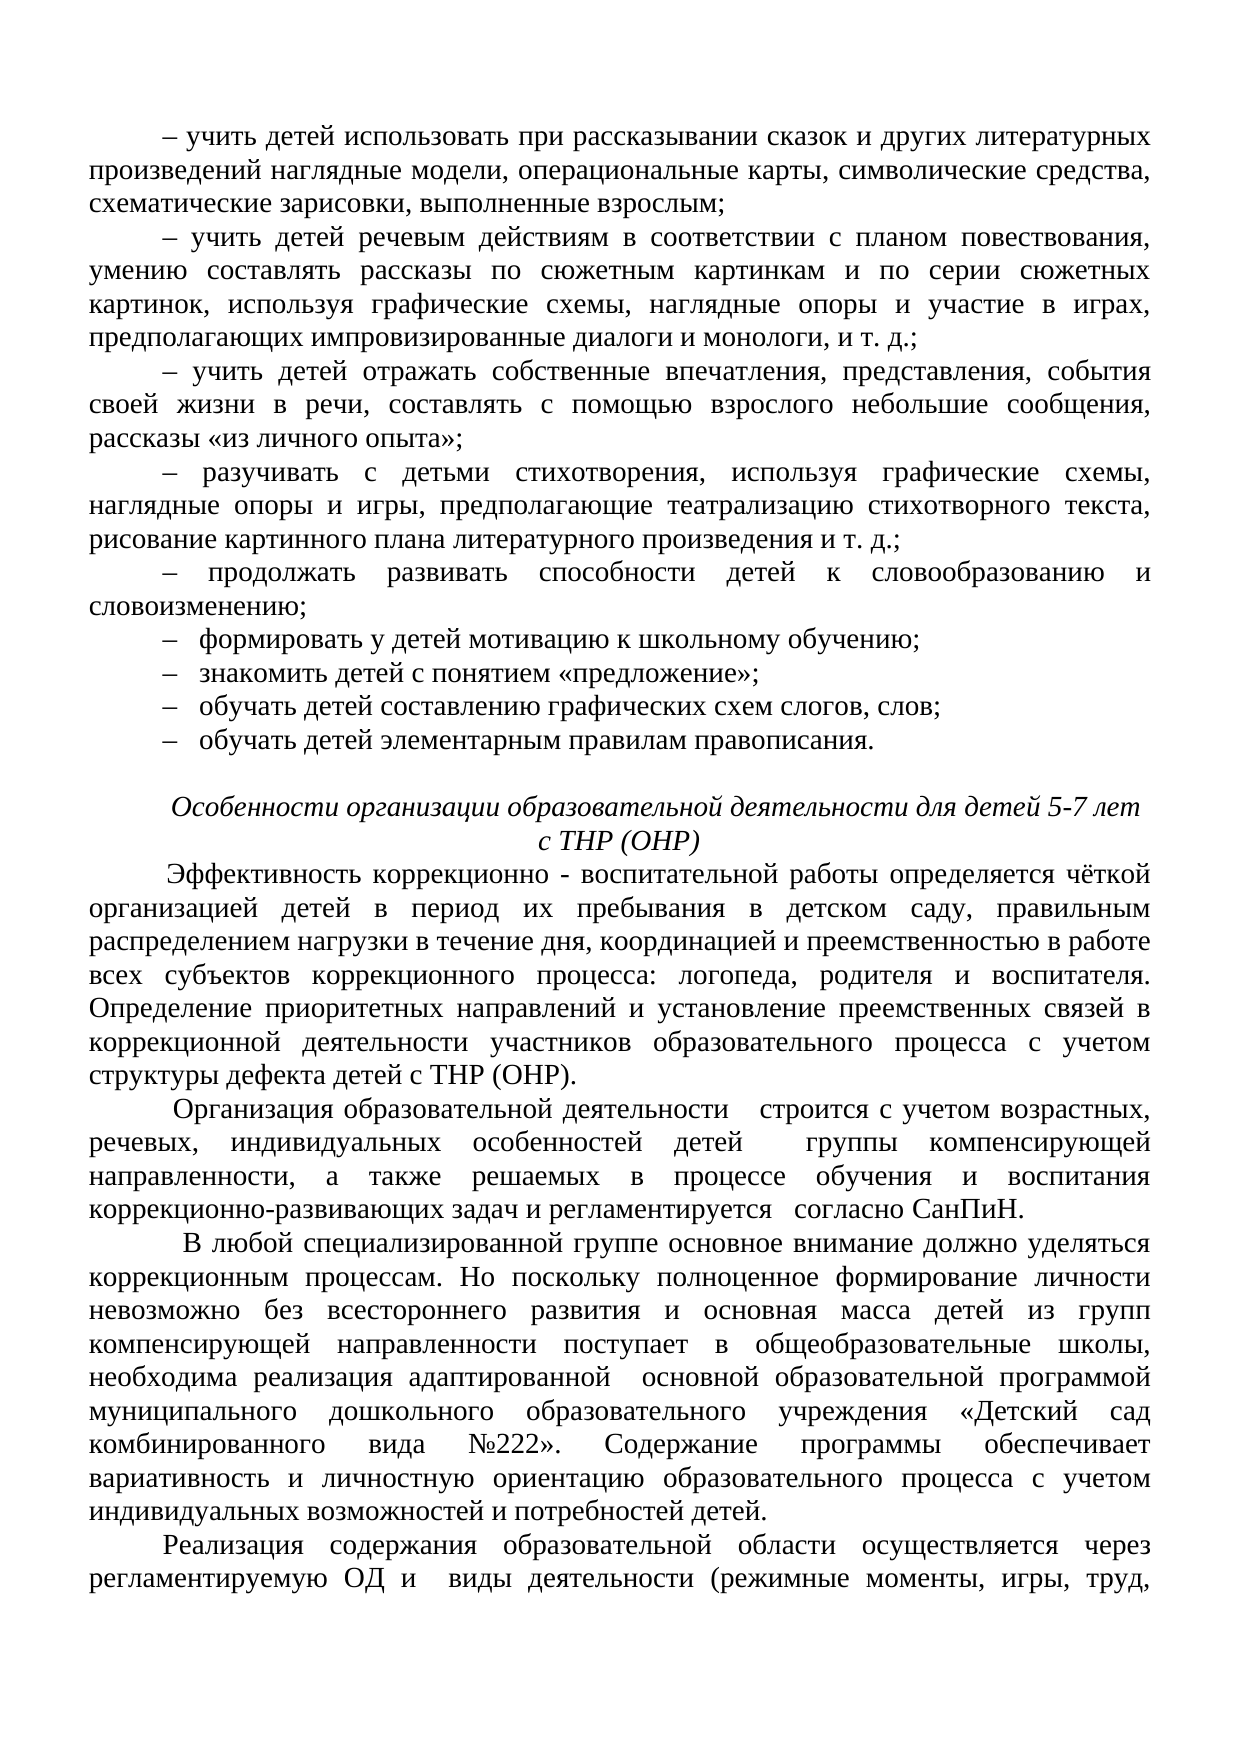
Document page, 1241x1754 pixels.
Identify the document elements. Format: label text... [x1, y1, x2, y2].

text – знакомить детей с понятием «предложение»; [88, 655, 1152, 688]
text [88, 1527, 1152, 1594]
text – формировать у детей мотивацию к школьному обучению; [88, 621, 1152, 655]
text – обучать детей составлению графических схем слогов, слов; [88, 688, 1152, 722]
text – разучивать с детьми стихотворения, используя графические схемы, наглядные опоры и игры, предполагающие театрализацию стихотворного текста, рисование картинного плана литературного произведения и т. д.; [88, 454, 1152, 554]
text – продолжать развивать способности детей к словообразованию и словоизменению; [88, 554, 1152, 621]
text – учить детей использовать при рассказывании сказок и других литературных произведений наглядные модели, операциональные карты, символические средства, схематические зарисовки, выполненные взрослым; [88, 118, 1152, 219]
text Эффективность коррекционно - воспитательной работы определяется чёткой организацией детей в период их пребывания в детском саду, правильным распределением нагрузки в течение дня, координацией и преемственностью в работе всех субъектов коррекционного процесса: логопеда, родителя и воспитателя. Определение приоритетных направлений и установление преемственных связей в коррекционной деятельности участников образовательного процесса с учетом структуры дефекта детей с ТНР (ОНР). [88, 856, 1152, 1091]
title Организация образовательной деятельности строится с учетом возрастных, речевых, индивидуальных особенностей детей группы компенсирующей направленности, а также решаемых в процессе обучения и воспитания коррекционно-развивающих задач и регламентируется согласно СанПиН. [88, 1091, 1152, 1225]
text Особенности организации образовательной деятельности для детей 5-7 лет с ТНР (ОНР) [88, 789, 1152, 856]
text – учить детей речевым действиям в соответствии с планом повествования, умению составлять рассказы по сюжетным картинкам и по серии сюжетных картинок, используя графические схемы, наглядные опоры и участие в играх, предполагающих импровизированные диалоги и монологи, и т. д.; [88, 219, 1152, 353]
text – обучать детей элементарным правилам правописания. [88, 722, 1152, 756]
text В любой специализированной группе основное внимание должно уделяться коррекционным процессам. Но поскольку полноценное формирование личности невозможно без всестороннего развития и основная масса детей из групп компенсирующей направленности поступает в общеобразовательные школы, необходима реализация адаптированной основной образовательной программой муниципального дошкольного образовательного учреждения «Детский сад комбинированного вида №222». Содержание программы обеспечивает вариативность и личностную ориентацию образовательного процесса с учетом индивидуальных возможностей и потребностей детей. [88, 1225, 1152, 1527]
